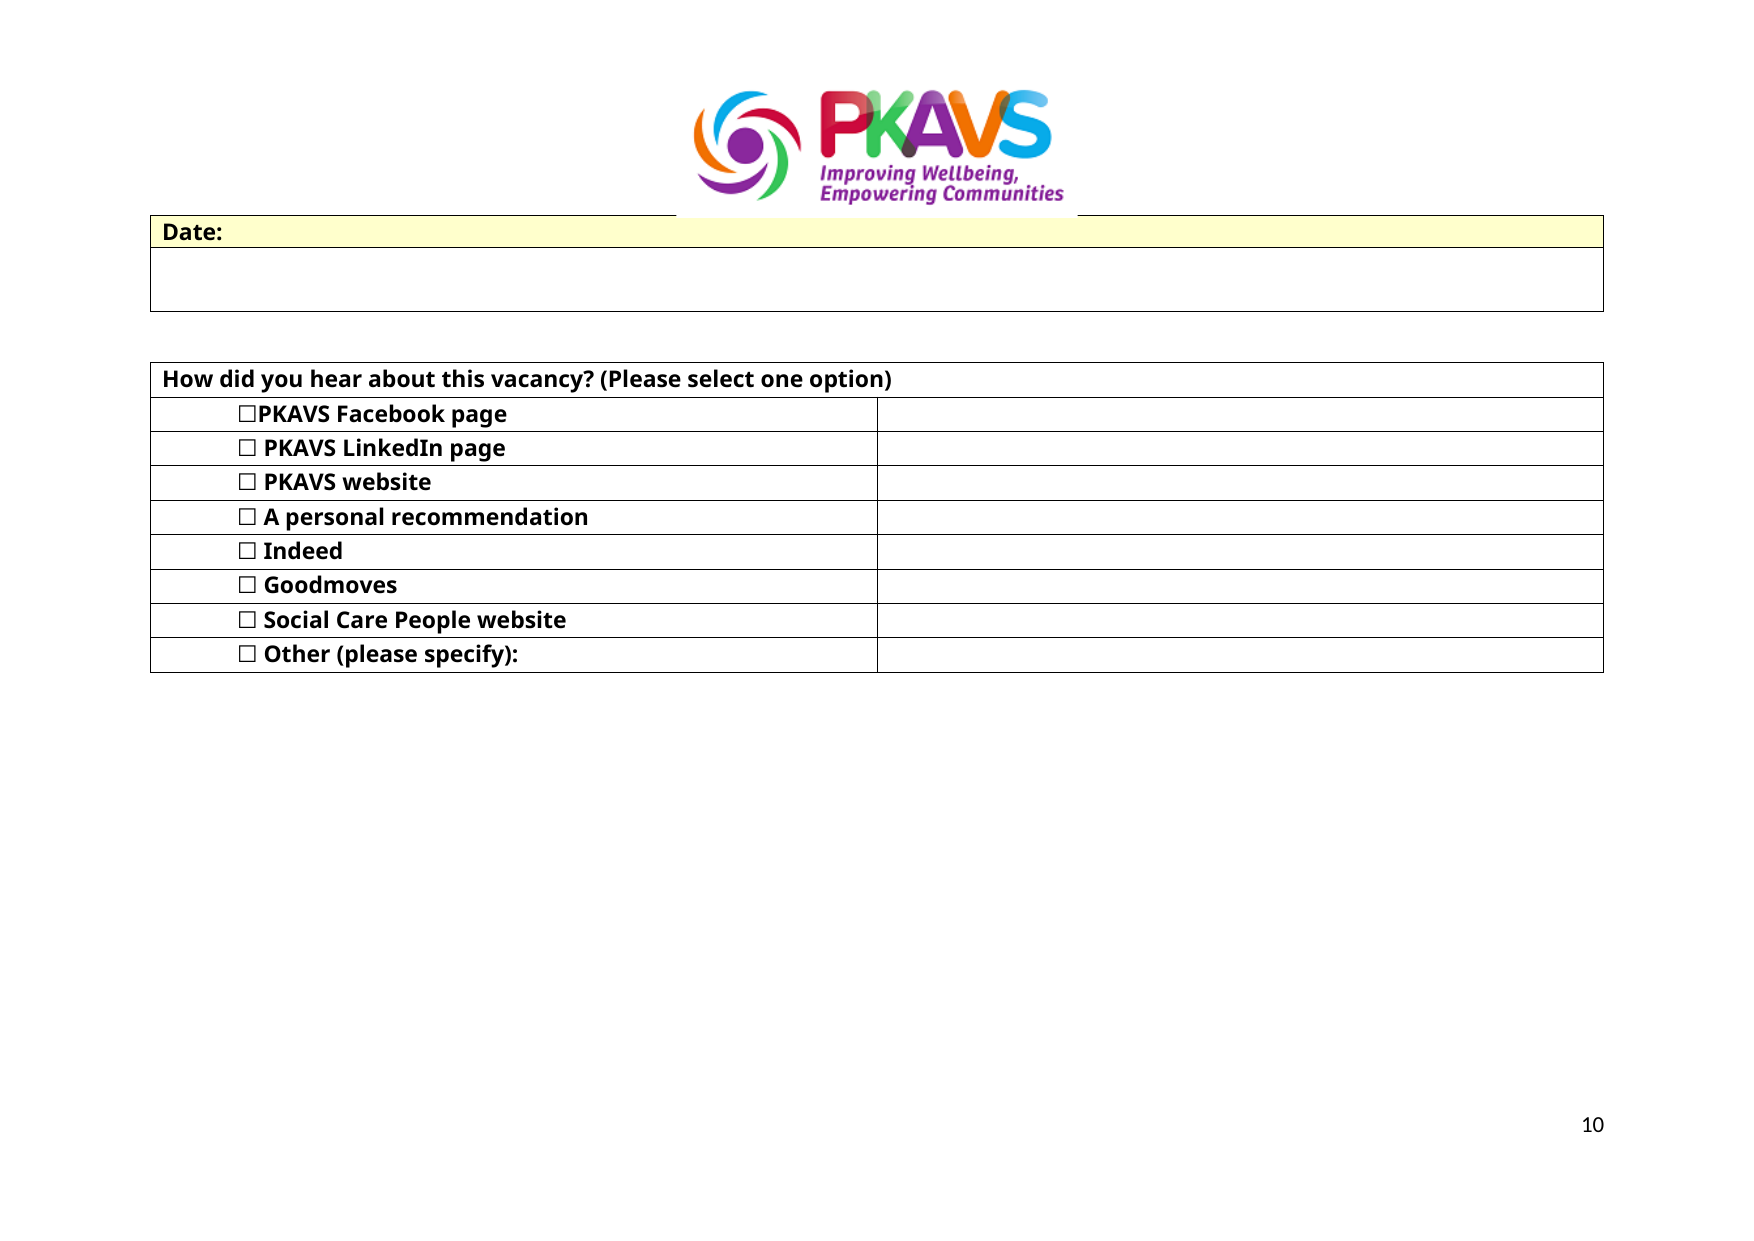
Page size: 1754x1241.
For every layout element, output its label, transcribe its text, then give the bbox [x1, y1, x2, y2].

table_cell PKAVS website [151, 466, 877, 500]
table_cell Date: [151, 216, 1603, 247]
table_cell [151, 248, 1603, 311]
table_cell [878, 638, 1603, 672]
table_cell [878, 535, 1603, 568]
table_cell Goodmoves [151, 570, 877, 603]
table_cell [878, 432, 1603, 465]
table_cell Indeed [151, 535, 877, 568]
table_cell [878, 570, 1603, 603]
table_cell PKAVS LinkedIn page [151, 432, 877, 465]
table_cell [878, 466, 1603, 500]
table_cell [878, 398, 1603, 431]
table_cell [878, 604, 1603, 637]
table_cell Social Care People website [151, 604, 877, 637]
table_cell PKAVS Facebook page [151, 398, 877, 431]
table_header How did you hear about this vacancy? (Please select one option) [151, 363, 1603, 397]
table_cell A personal recommendation [151, 501, 877, 534]
picture [676, 77, 1078, 218]
table_cell [878, 501, 1603, 534]
table_cell Other (please specify): [151, 638, 877, 672]
